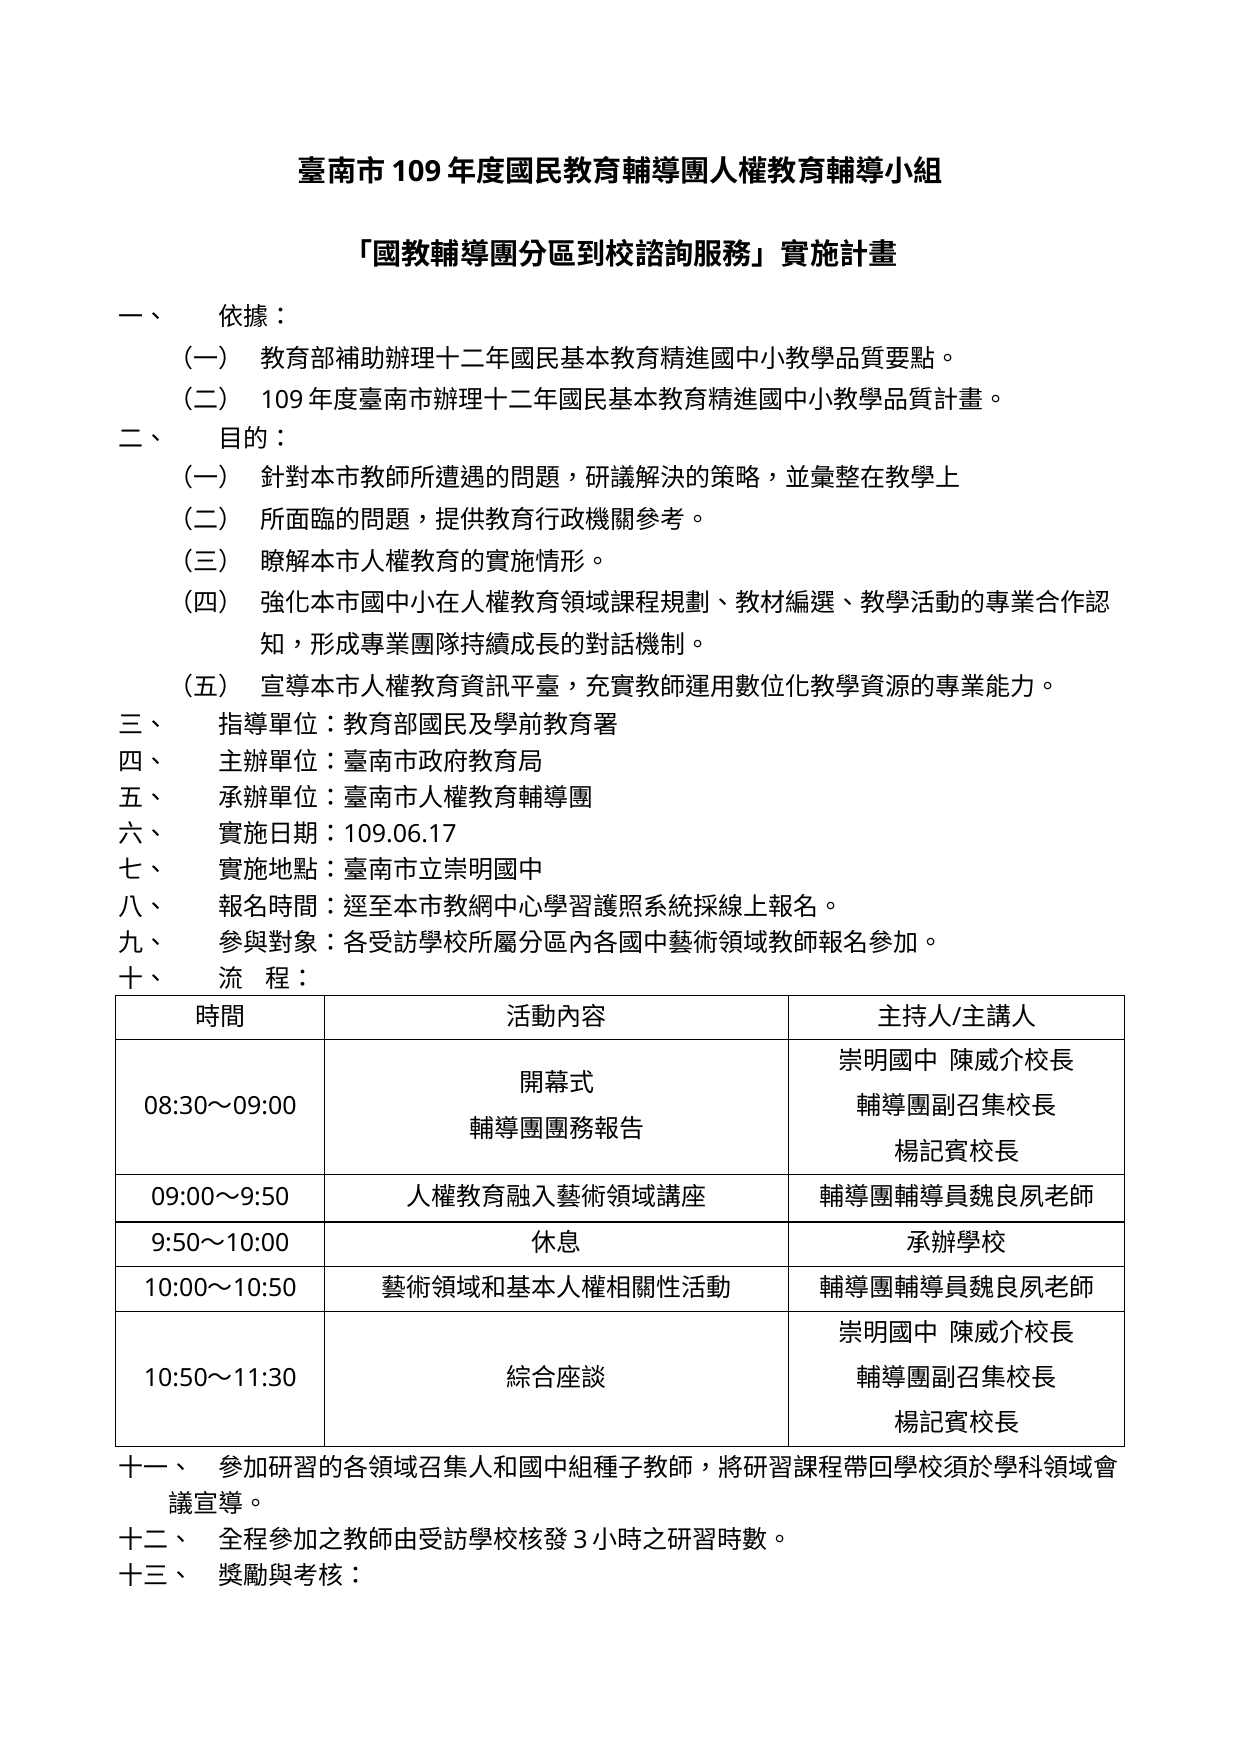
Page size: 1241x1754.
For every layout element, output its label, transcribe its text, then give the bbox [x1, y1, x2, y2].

table_cell 崇明國中 陳威介校長 輔導團副召集校長 楊記賓校長 [789, 1040, 1124, 1174]
list 宣導本市人權教育資訊平臺，充實教師運用數位化教學資源的專業能力。 [168, 663, 1122, 705]
table_cell 藝術領域和基本人權相關性活動 [325, 1267, 788, 1311]
table_header 時間 [116, 996, 324, 1039]
list 瞭解本市人權教育的實施情形。 [168, 538, 1122, 580]
table_cell 輔導團輔導員魏良夙老師 [789, 1175, 1124, 1221]
list 獎勵與考核： [118, 1556, 1122, 1592]
list 報名時間：逕至本市教網中心學習護照系統採線上報名。 [118, 886, 1122, 922]
table_cell 承辦學校 [789, 1223, 1124, 1266]
text 臺南市109年度國民教育輔導團人權教育輔導小組 [118, 127, 1122, 210]
list 參與對象：各受訪學校所屬分區內各國中藝術領域教師報名參加。 [118, 922, 1122, 959]
list 所面臨的問題，提供教育行政機關參考。 [168, 497, 1122, 538]
table_cell 開幕式 輔導團團務報告 [325, 1040, 788, 1174]
table_cell 10:00～10:50 [116, 1267, 324, 1311]
list 實施地點：臺南市立崇明國中 [118, 850, 1122, 886]
table_cell 綜合座談 [325, 1312, 788, 1446]
list 強化本市國中小在人權教育領域課程規劃、教材編選、教學活動的專業合作認知，形成專業團隊持續成長的對話機制。 [168, 580, 1122, 663]
list 流 程： [118, 959, 1122, 995]
table_cell 09:00～9:50 [116, 1175, 324, 1221]
list 全程參加之教師由受訪學校核發3小時之研習時數。 [118, 1519, 1122, 1556]
table_cell 休息 [325, 1223, 788, 1266]
list 目的： [118, 419, 1122, 455]
list 參加研習的各領域召集人和國中組種子教師，將研習課程帶回學校須於學科領域會議宣導。 [118, 1447, 1122, 1519]
list 109年度臺南市辦理十二年國民基本教育精進國中小教學品質計畫。 [168, 377, 1122, 419]
table_cell 10:50～11:30 [116, 1312, 324, 1446]
list 承辦單位：臺南市人權教育輔導團 [118, 777, 1122, 814]
table_header 主持人/主講人 [789, 996, 1124, 1039]
text 「國教輔導團分區到校諮詢服務」實施計畫 [118, 210, 1122, 294]
list 針對本市教師所遭遇的問題，研議解決的策略，並彙整在教學上 [168, 455, 1122, 497]
table_cell 08:30～09:00 [116, 1040, 324, 1174]
list 實施日期：109.06.17 [118, 814, 1122, 850]
table_cell 輔導團輔導員魏良夙老師 [789, 1267, 1124, 1311]
list 指導單位：教育部國民及學前教育署 [118, 705, 1122, 741]
table_cell 9:50～10:00 [116, 1223, 324, 1266]
list 教育部補助辦理十二年國民基本教育精進國中小教學品質要點。 [168, 335, 1122, 377]
list 主辦單位：臺南市政府教育局 [118, 741, 1122, 777]
table_header 活動內容 [325, 996, 788, 1039]
list 依據： [118, 294, 1122, 335]
table_cell 崇明國中 陳威介校長 輔導團副召集校長 楊記賓校長 [789, 1312, 1124, 1446]
table_cell 人權教育融入藝術領域講座 [325, 1175, 788, 1221]
